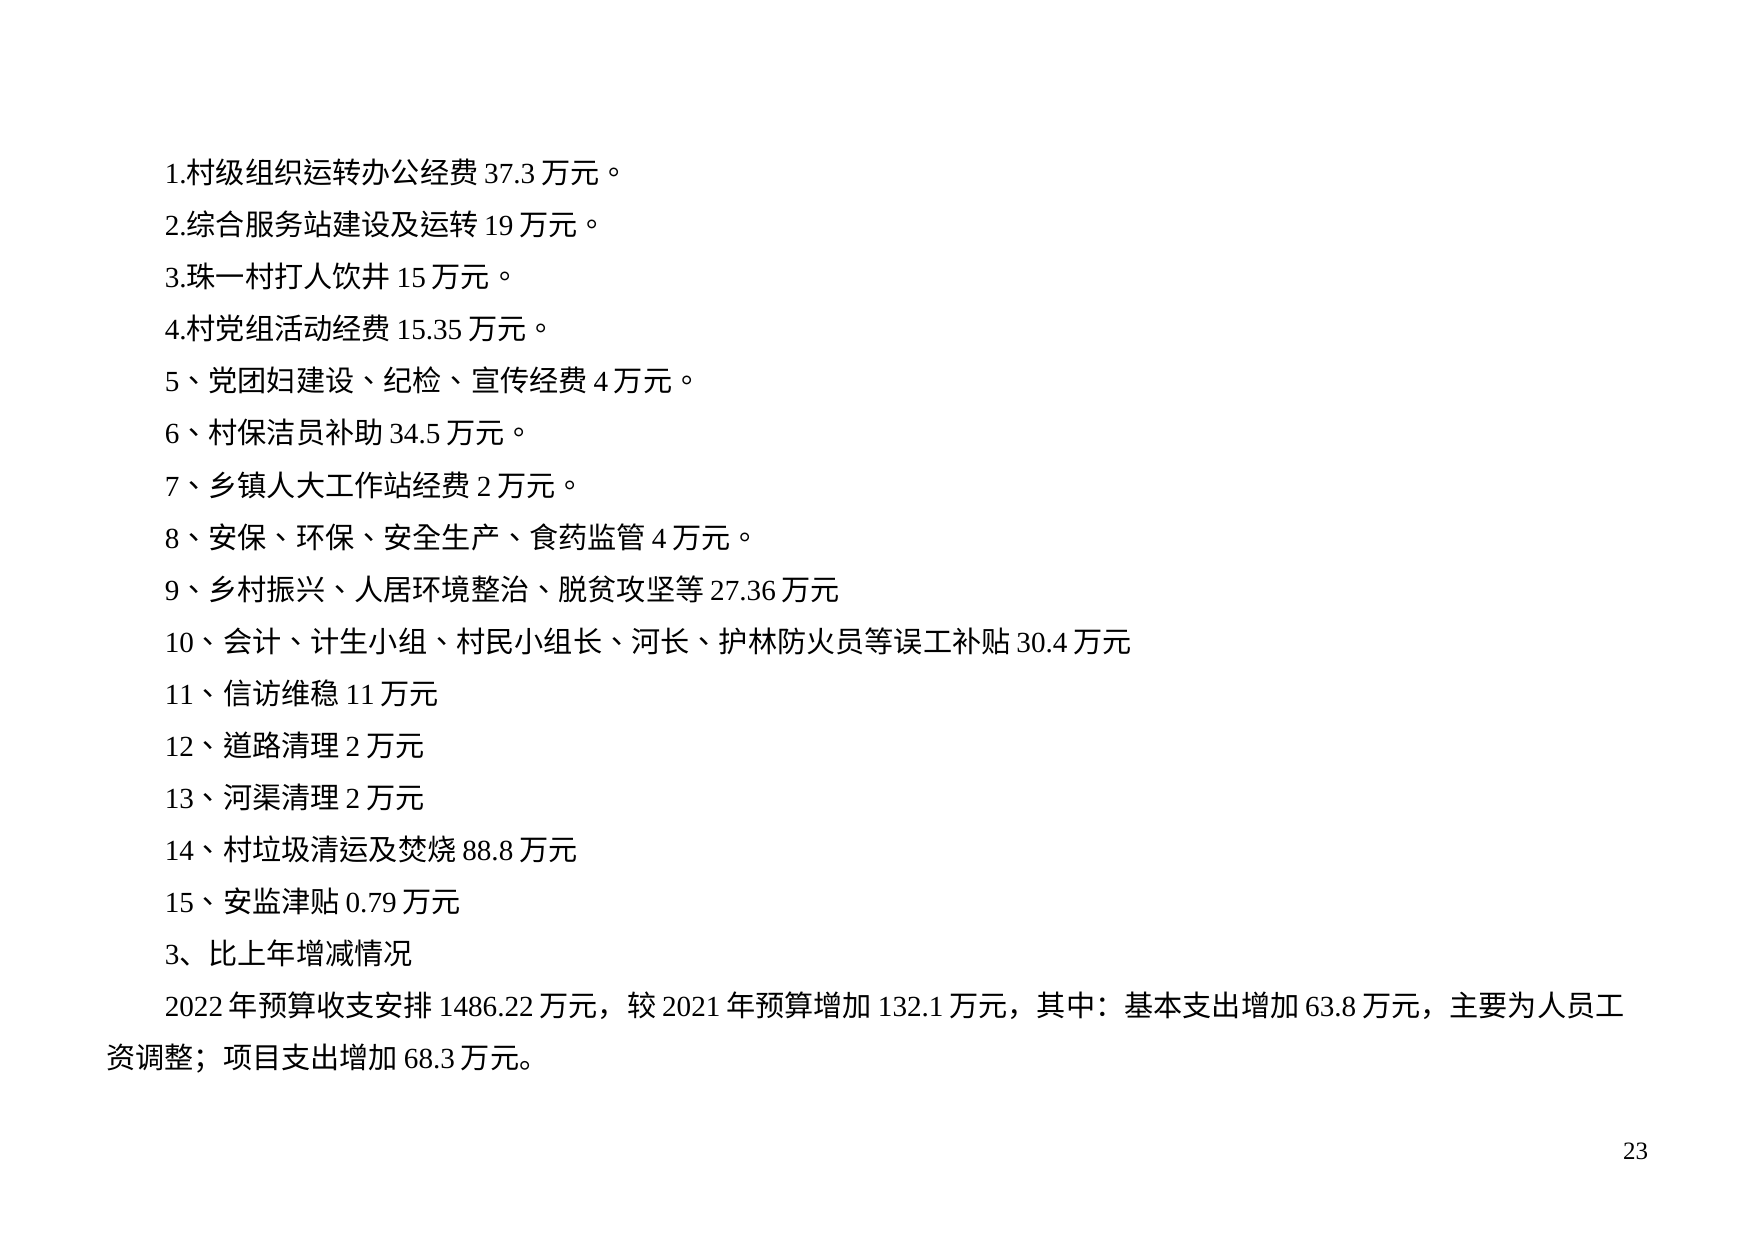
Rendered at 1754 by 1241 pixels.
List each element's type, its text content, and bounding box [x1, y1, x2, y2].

text 5、党团妇建设、纪检、宣传经费4万元。 [106, 350, 1648, 402]
text 14、村垃圾清运及焚烧88.8万元 [106, 819, 1648, 871]
text 2.综合服务站建设及运转19万元。 [106, 194, 1648, 246]
text 10、会计、计生小组、村民小组长、河长、护林防火员等误工补贴30.4万元 [106, 611, 1648, 663]
text 1.村级组织运转办公经费37.3万元。 [106, 142, 1648, 194]
text 11、信访维稳11万元 [106, 663, 1648, 715]
text 13、河渠清理2万元 [106, 767, 1648, 819]
text 2022年预算收支安排1486.22万元，较2021年预算增加132.1万元，其中：基本支出增加63.8万元，主要为人员工资调整；项目支出增加68.3万元。 [106, 975, 1648, 1079]
text 9、乡村振兴、人居环境整治、脱贫攻坚等27.36万元 [106, 558, 1648, 611]
text 15、安监津贴0.79万元 [106, 871, 1648, 923]
text 8、安保、环保、安全生产、食药监管4万元。 [106, 506, 1648, 558]
text 3、比上年增减情况 [106, 923, 1648, 975]
text 12、道路清理2万元 [106, 715, 1648, 767]
text 4.村党组活动经费15.35万元。 [106, 298, 1648, 350]
text 7、乡镇人大工作站经费2万元。 [106, 454, 1648, 506]
text 6、村保洁员补助34.5万元。 [106, 402, 1648, 454]
text 3.珠一村打人饮井15万元。 [106, 246, 1648, 298]
